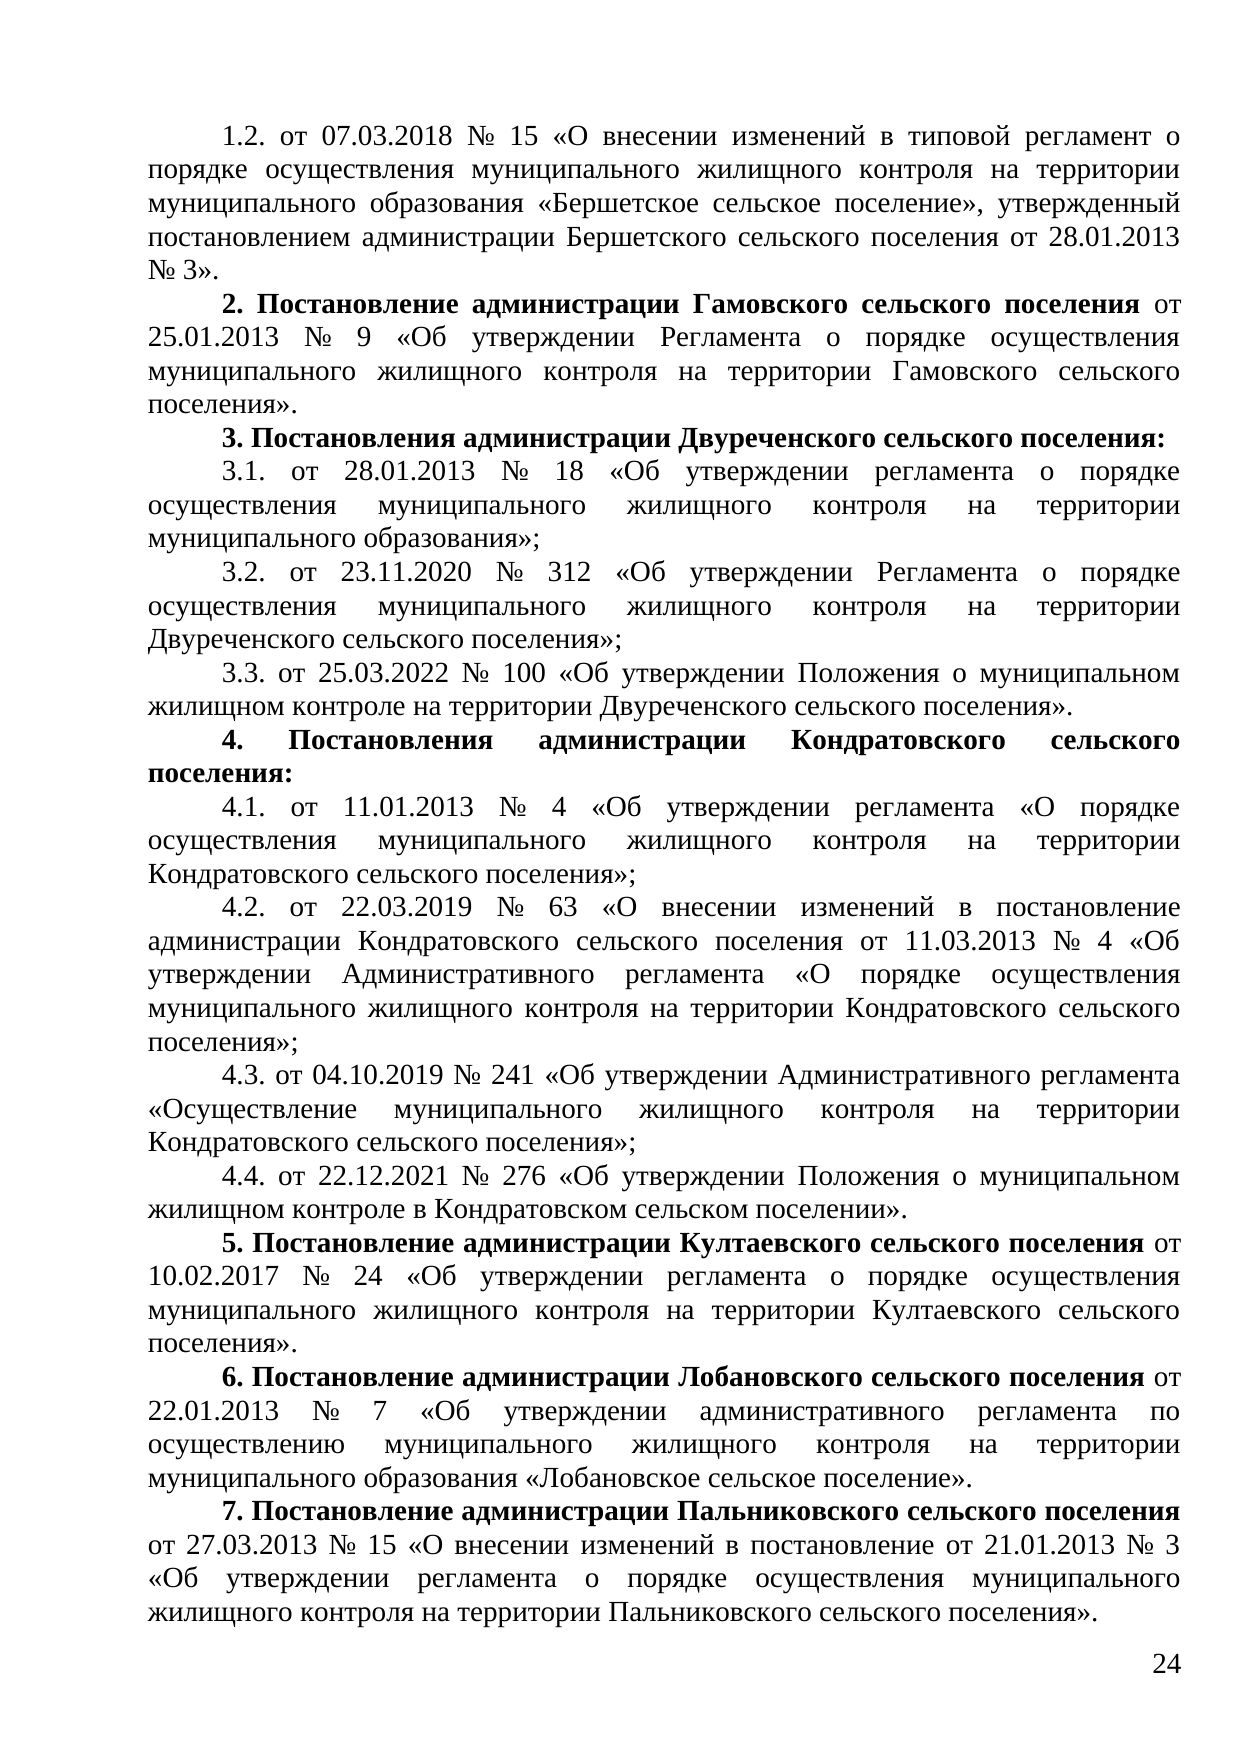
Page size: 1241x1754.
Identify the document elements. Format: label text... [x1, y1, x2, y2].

list 4.1. от 11.01.2013 № 4 «Об утверждении регламента «О порядке осуществления муниципального жилищного контроля на территории Кондратовского сельского поселения»; [148, 789, 1181, 889]
list 2. Постановление администрации Гамовского сельского поселения от 25.01.2013 № 9 «Об утверждении Регламента о порядке осуществления муниципального жилищного контроля на территории Гамовского сельского поселения». [148, 286, 1181, 420]
list 7. Постановление администрации Пальниковского сельского поселения от 27.03.2013 № 15 «О внесении изменений в постановление от 21.01.2013 № 3 «Об утверждении регламента о порядке осуществления муниципального жилищного контроля на территории Пальниковского сельского поселения». [148, 1493, 1181, 1627]
list 3.2. от 23.11.2020 № 312 «Об утверждении Регламента о порядке осуществления муниципального жилищного контроля на территории Двуреченского сельского поселения»; [148, 554, 1181, 655]
list 1.2. от 07.03.2018 № 15 «О внесении изменений в типовой регламент о порядке осуществления муниципального жилищного контроля на территории муниципального образования «Бершетское сельское поселение», утвержденный постановлением администрации Бершетского сельского поселения от 28.01.2013 № 3». [148, 118, 1181, 286]
list 3.3. от 25.03.2022 № 100 «Об утверждении Положения о муниципальном жилищном контроле на территории Двуреченского сельского поселения». [148, 655, 1181, 722]
list 3. Постановления администрации Двуреченского сельского поселения: [148, 420, 1181, 453]
list 4.4. от 22.12.2021 № 276 «Об утверждении Положения о муниципальном жилищном контроле в Кондратовском сельском поселении». [148, 1158, 1181, 1225]
list 6. Постановление администрации Лобановского сельского поселения от 22.01.2013 № 7 «Об утверждении административного регламента по осуществлению муниципального жилищного контроля на территории муниципального образования «Лобановское сельское поселение». [148, 1359, 1181, 1493]
list 3.1. от 28.01.2013 № 18 «Об утверждении регламента о порядке осуществления муниципального жилищного контроля на территории муниципального образования»; [148, 453, 1181, 554]
list 4.2. от 22.03.2019 № 63 «О внесении изменений в постановление администрации Кондратовского сельского поселения от 11.03.2013 № 4 «Об утверждении Административного регламента «О порядке осуществления муниципального жилищного контроля на территории Кондратовского сельского поселения»; [148, 889, 1181, 1057]
list 5. Постановление администрации Култаевского сельского поселения от 10.02.2017 № 24 «Об утверждении регламента о порядке осуществления муниципального жилищного контроля на территории Култаевского сельского поселения». [148, 1225, 1181, 1359]
list 4. Постановления администрации Кондратовского сельского поселения: [148, 722, 1181, 789]
list 4.3. от 04.10.2019 № 241 «Об утверждении Административного регламента «Осуществление муниципального жилищного контроля на территории Кондратовского сельского поселения»; [148, 1057, 1181, 1158]
